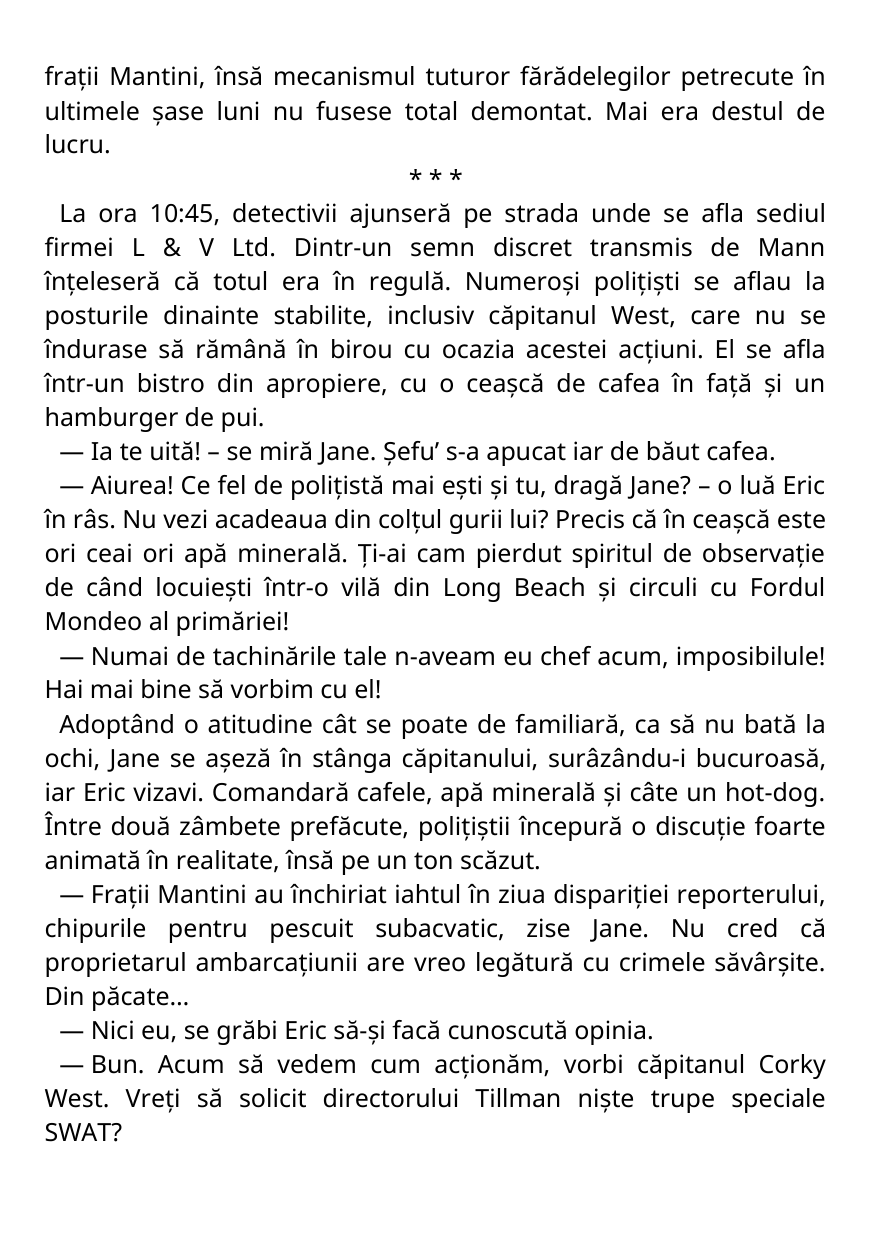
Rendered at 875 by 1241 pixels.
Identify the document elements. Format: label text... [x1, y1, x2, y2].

text — Nici eu, se grăbi Eric să-şi facă cunoscută opinia. [44, 1013, 827, 1047]
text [44, 59, 827, 161]
text — Aiurea! Ce fel de poliţistă mai eşti şi tu, dragă Jane? – o luă Eric în râs. Nu vezi acadeaua din colţul gurii lui? Precis că în ceaşcă este ori ceai ori apă minerală. Ţi-ai cam pierdut spiritul de observaţie de când locuieşti într-o vilă din Long Beach şi circuli cu Fordul Mondeo al primăriei! [44, 468, 827, 638]
text La ora 10:45, detectivii ajunseră pe strada unde se afla sediul firmei L & V Ltd. Dintr-un semn discret transmis de Mann înţeleseră că totul era în regulă. Numeroşi poliţişti se aflau la posturile dinainte stabilite, inclusiv căpitanul West, care nu se îndurase să rămână în birou cu ocazia acestei acţiuni. El se afla într-un bistro din apropiere, cu o ceaşcă de cafea în faţă şi un hamburger de pui. [44, 195, 827, 434]
text — Ia te uită! – se miră Jane. Şefu’ s-a apucat iar de băut cafea. [44, 434, 827, 468]
text — Fraţii Mantini au închiriat iahtul în ziua dispariţiei reporterului, chipurile pentru pescuit subacvatic, zise Jane. Nu cred că proprietarul ambarcaţiunii are vreo legătură cu crimele săvârşite. Din păcate… [44, 877, 827, 1013]
text * * * [44, 161, 827, 195]
text — Bun. Acum să vedem cum acţionăm, vorbi căpitanul Corky West. Vreţi să solicit directorului Tillman nişte trupe speciale SWAT? [44, 1047, 827, 1149]
text — Numai de tachinările tale n-aveam eu chef acum, imposibilule! Hai mai bine să vorbim cu el! [44, 638, 827, 706]
text Adoptând o atitudine cât se poate de familiară, ca să nu bată la ochi, Jane se aşeză în stânga căpitanului, surâzându-i bucuroasă, iar Eric vizavi. Comandară cafele, apă minerală şi câte un hot-dog. Între două zâmbete prefăcute, poliţiştii începură o discuţie foarte animată în realitate, însă pe un ton scăzut. [44, 706, 827, 877]
